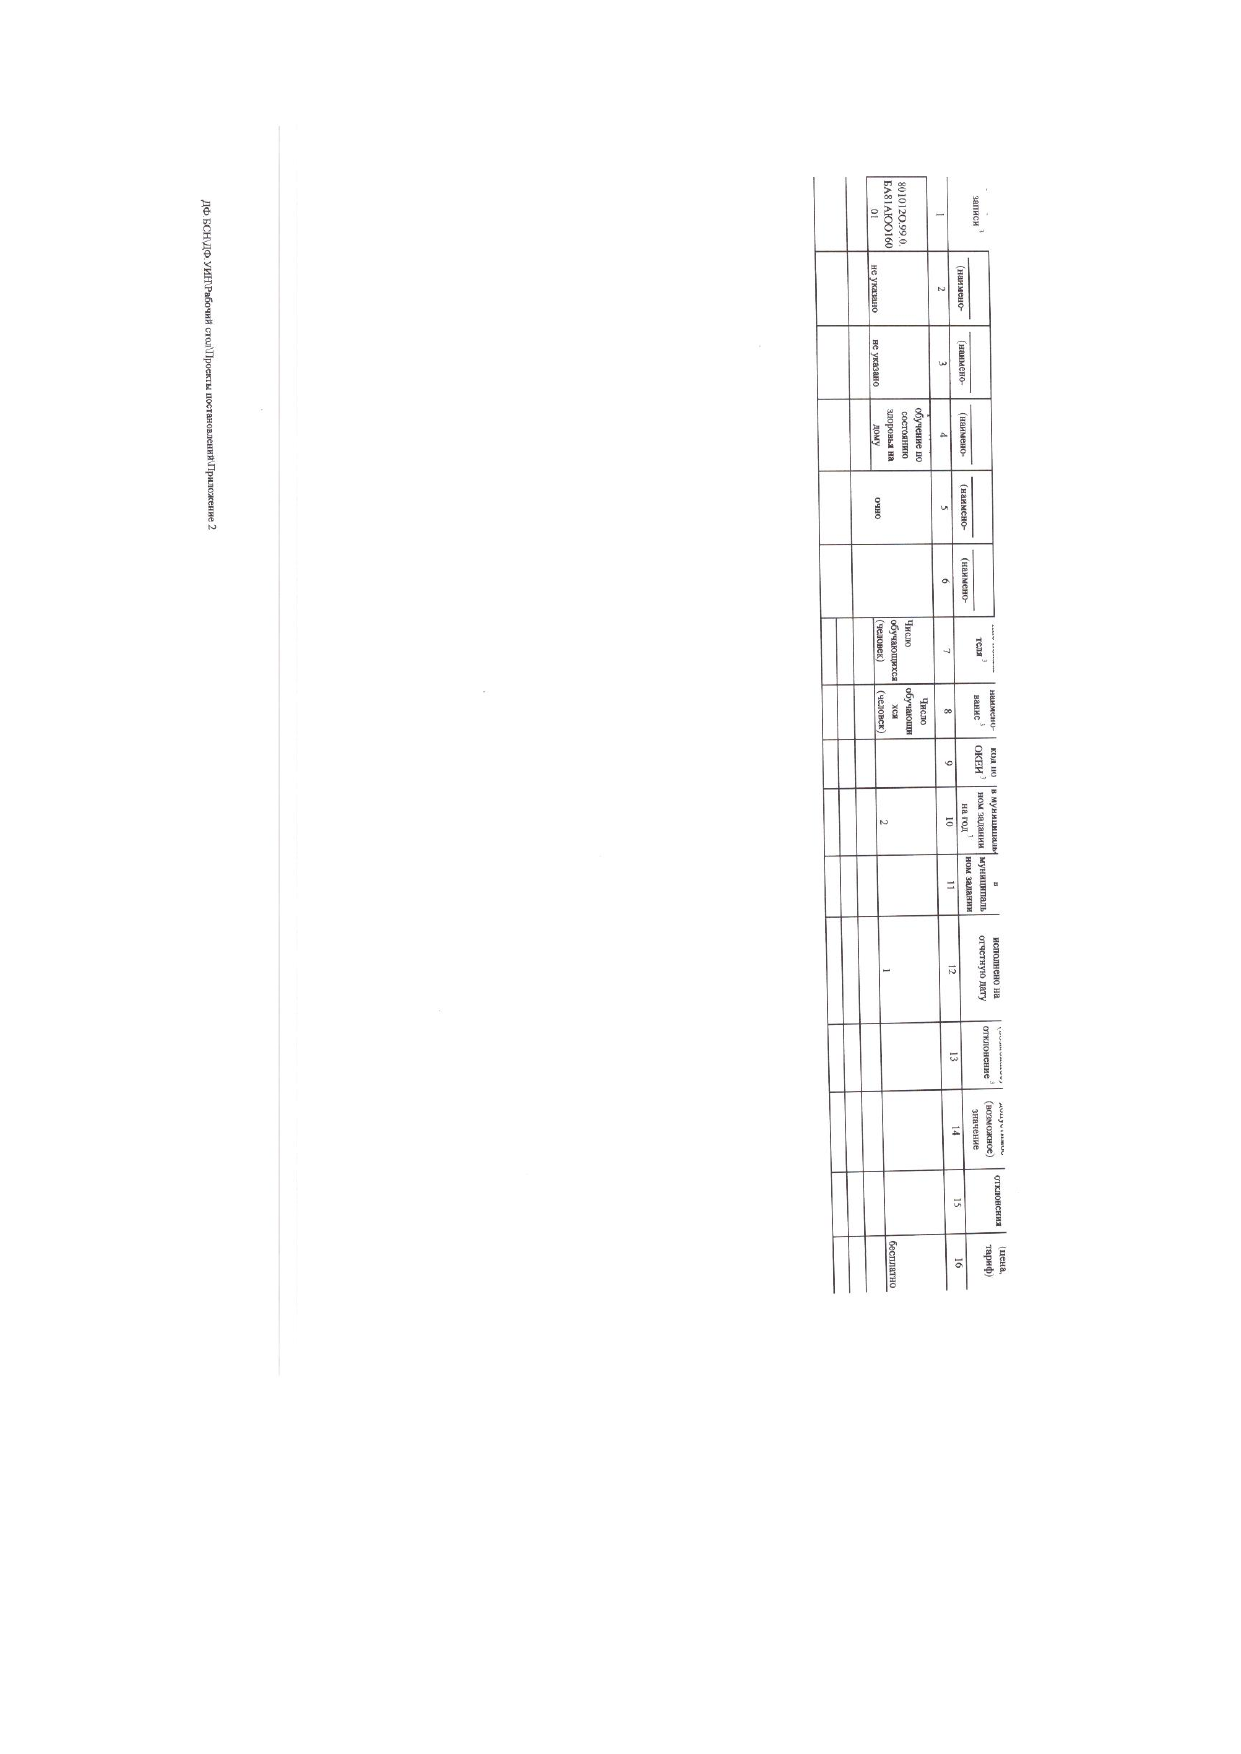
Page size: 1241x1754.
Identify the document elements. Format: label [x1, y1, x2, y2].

picture [177, 118, 1098, 1635]
